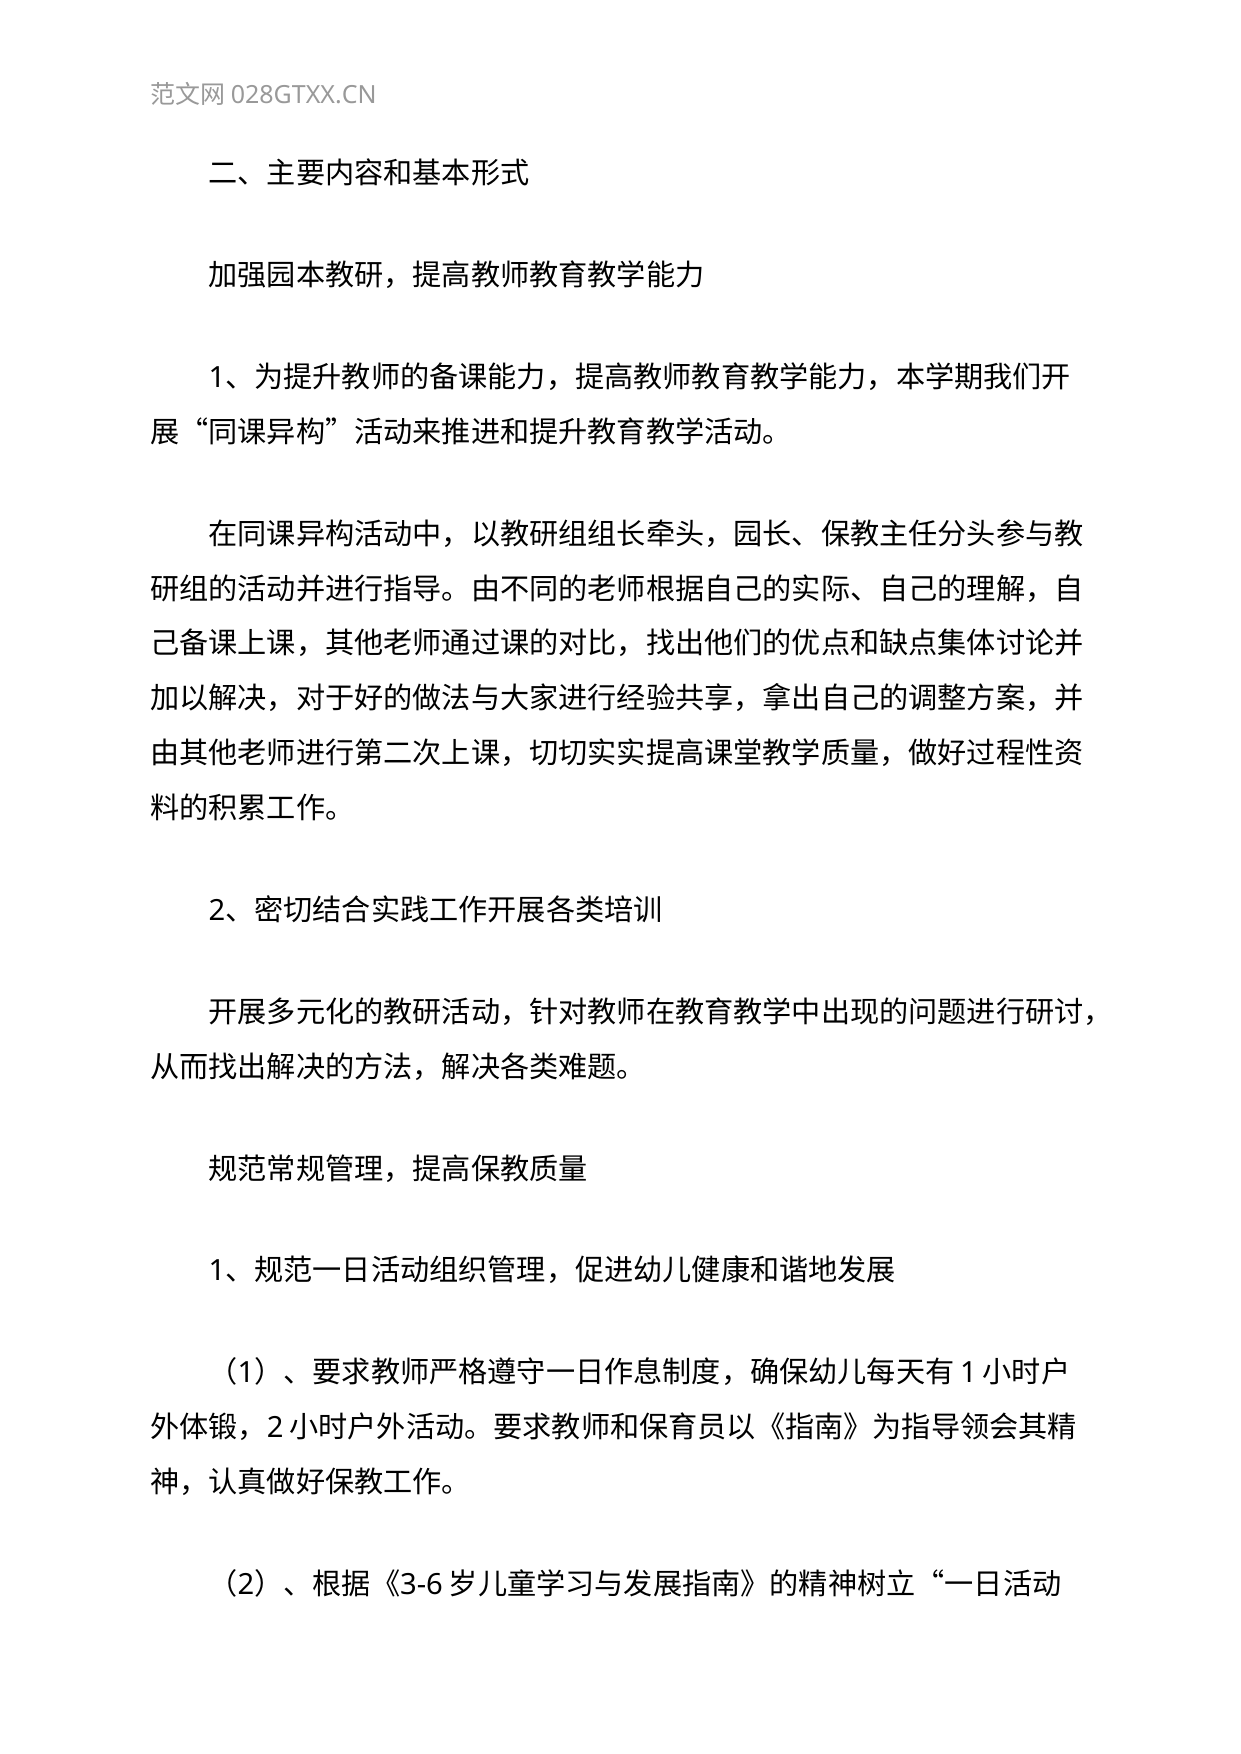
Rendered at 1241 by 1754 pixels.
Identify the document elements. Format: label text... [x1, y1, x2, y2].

text 开展多元化的教研活动，针对教师在教育教学中出现的问题进行研讨，从而找出解决的方法，解决各类难题。 [150, 988, 1090, 1086]
text 加强园本教研，提高教师教育教学能力 [150, 252, 1090, 294]
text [150, 1561, 1090, 1603]
text 规范常规管理，提高保教质量 [150, 1145, 1090, 1187]
text 二、主要内容和基本形式 [150, 150, 1090, 192]
text 1、为提升教师的备课能力，提高教师教育教学能力，本学期我们开展“同课异构”活动来推进和提升教育教学活动。 [150, 353, 1090, 451]
text 2、密切结合实践工作开展各类培训 [150, 887, 1090, 929]
text 在同课异构活动中，以教研组组长牵头，园长、保教主任分头参与教研组的活动并进行指导。由不同的老师根据自己的实际、自己的理解，自己备课上课，其他老师通过课的对比，找出他们的优点和缺点集体讨论并加以解决，对于好的做法与大家进行经验共享，拿出自己的调整方案，并由其他老师进行第二次上课，切切实实提高课堂教学质量，做好过程性资料的积累工作。 [150, 510, 1090, 827]
text （1）、要求教师严格遵守一日作息制度，确保幼儿每天有1小时户外体锻，2小时户外活动。要求教师和保育员以《指南》为指导领会其精神，认真做好保教工作。 [150, 1349, 1090, 1501]
text 1、规范一日活动组织管理，促进幼儿健康和谐地发展 [150, 1247, 1090, 1289]
